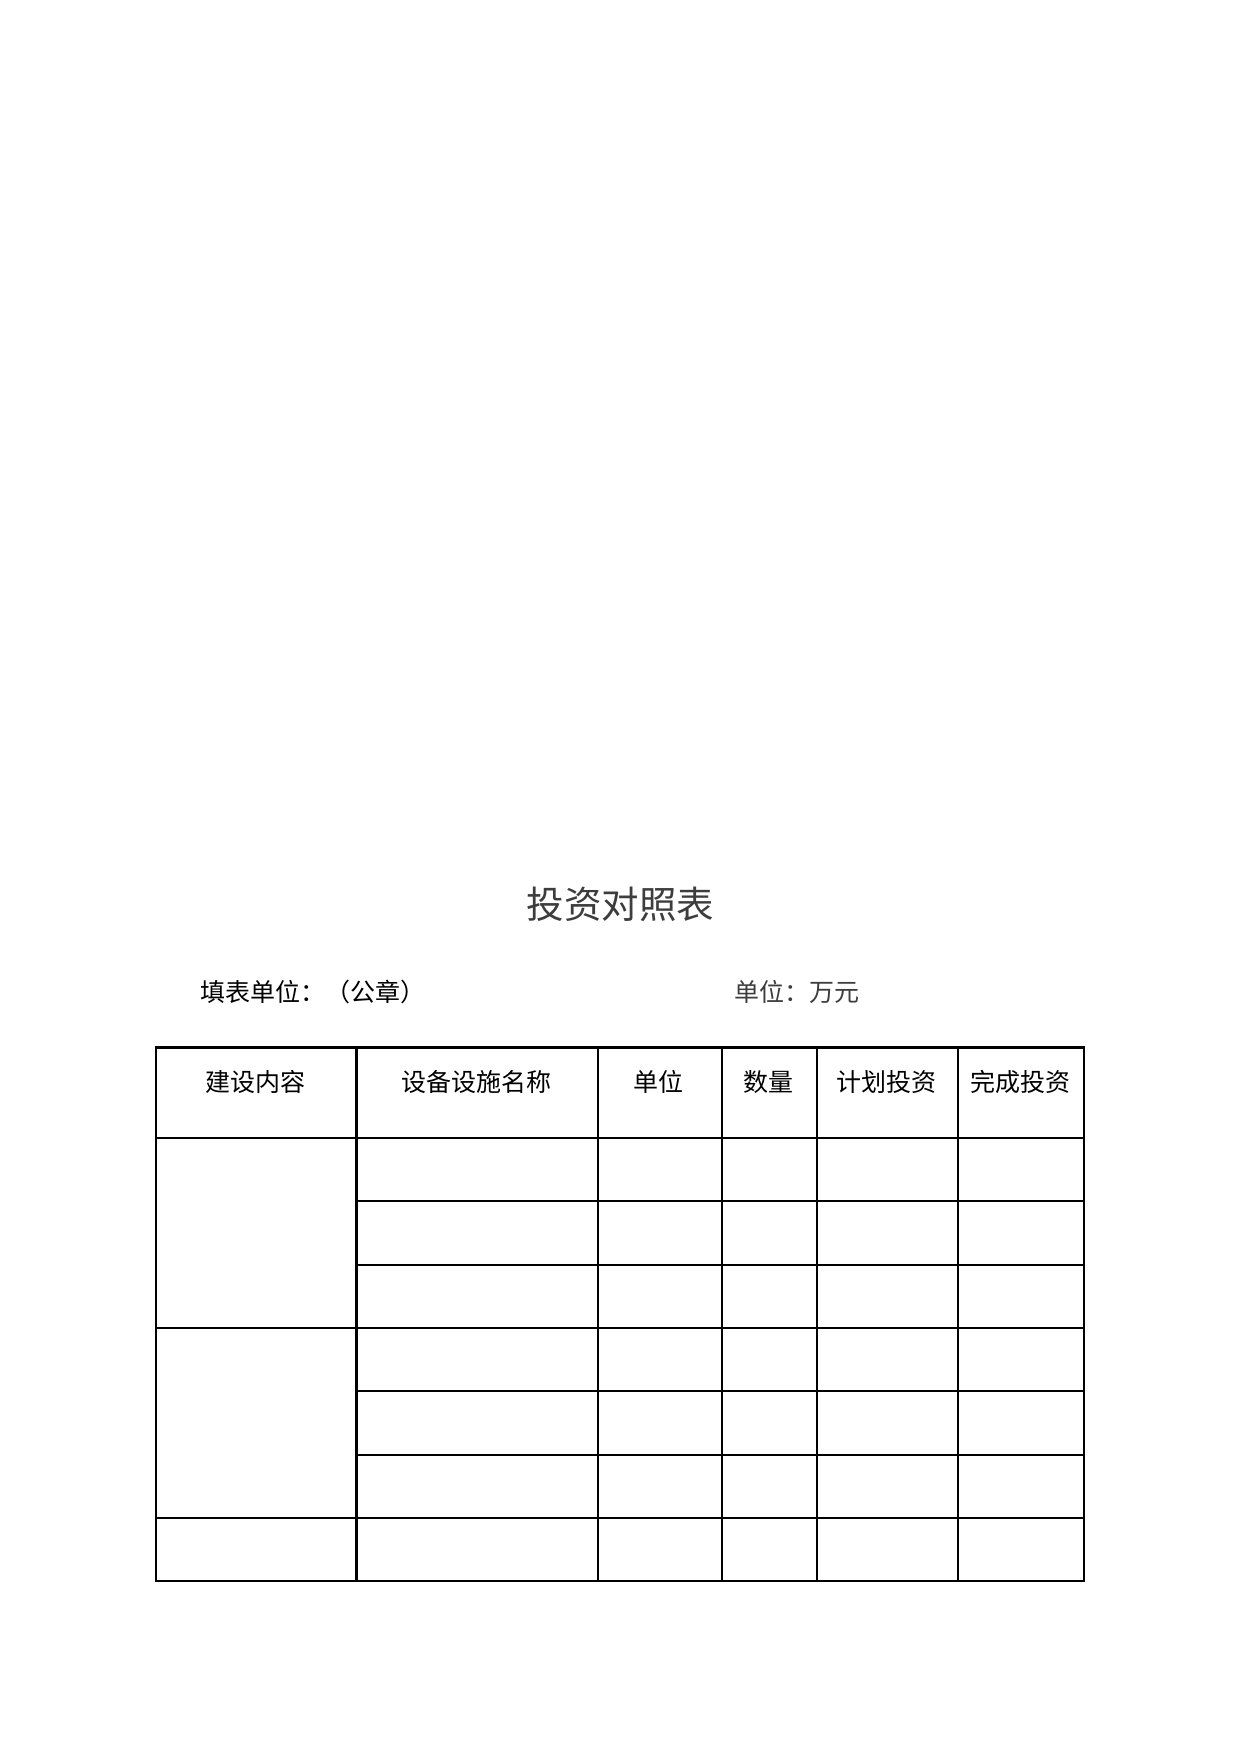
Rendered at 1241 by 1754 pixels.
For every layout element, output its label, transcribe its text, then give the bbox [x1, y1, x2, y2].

table_header 计划投资 [818, 1049, 957, 1137]
table_cell [358, 1456, 597, 1517]
table_cell [358, 1392, 597, 1453]
table_cell [818, 1202, 957, 1263]
table_cell [723, 1456, 816, 1517]
table_cell [358, 1329, 597, 1390]
table_cell [959, 1202, 1083, 1263]
table_cell [723, 1329, 816, 1390]
table_header 设备设施名称 [358, 1049, 597, 1137]
table_cell [599, 1266, 721, 1327]
table_cell [818, 1139, 957, 1200]
table_cell [818, 1519, 957, 1580]
table_cell [818, 1392, 957, 1453]
table_cell [818, 1329, 957, 1390]
table_cell [723, 1139, 816, 1200]
text 投资对照表 [187, 869, 1053, 934]
table_cell [157, 1519, 355, 1580]
table_cell [157, 1329, 355, 1517]
table_cell [723, 1202, 816, 1263]
table_cell [723, 1266, 816, 1327]
table_cell [959, 1519, 1083, 1580]
table_cell [599, 1202, 721, 1263]
table_cell [157, 1139, 355, 1327]
table_cell [959, 1392, 1083, 1453]
table_cell [723, 1392, 816, 1453]
table_cell [818, 1456, 957, 1517]
table_cell [818, 1266, 957, 1327]
table_cell [599, 1456, 721, 1517]
table_cell [959, 1329, 1083, 1390]
table_cell [959, 1139, 1083, 1200]
table_header 完成投资 [959, 1049, 1083, 1137]
table_cell [959, 1456, 1083, 1517]
text 填表单位：（公章） 单位：万元 [150, 958, 1053, 1023]
table_cell [599, 1139, 721, 1200]
table_cell [358, 1202, 597, 1263]
table_header 建设内容 [157, 1049, 355, 1137]
table_cell [599, 1519, 721, 1580]
table_cell [599, 1392, 721, 1453]
table_cell [599, 1329, 721, 1390]
table_cell [358, 1266, 597, 1327]
table_cell [723, 1519, 816, 1580]
table_cell [358, 1139, 597, 1200]
table_cell [959, 1266, 1083, 1327]
table_header 数量 [723, 1049, 816, 1137]
table_header 单位 [599, 1049, 721, 1137]
table_cell [358, 1519, 597, 1580]
